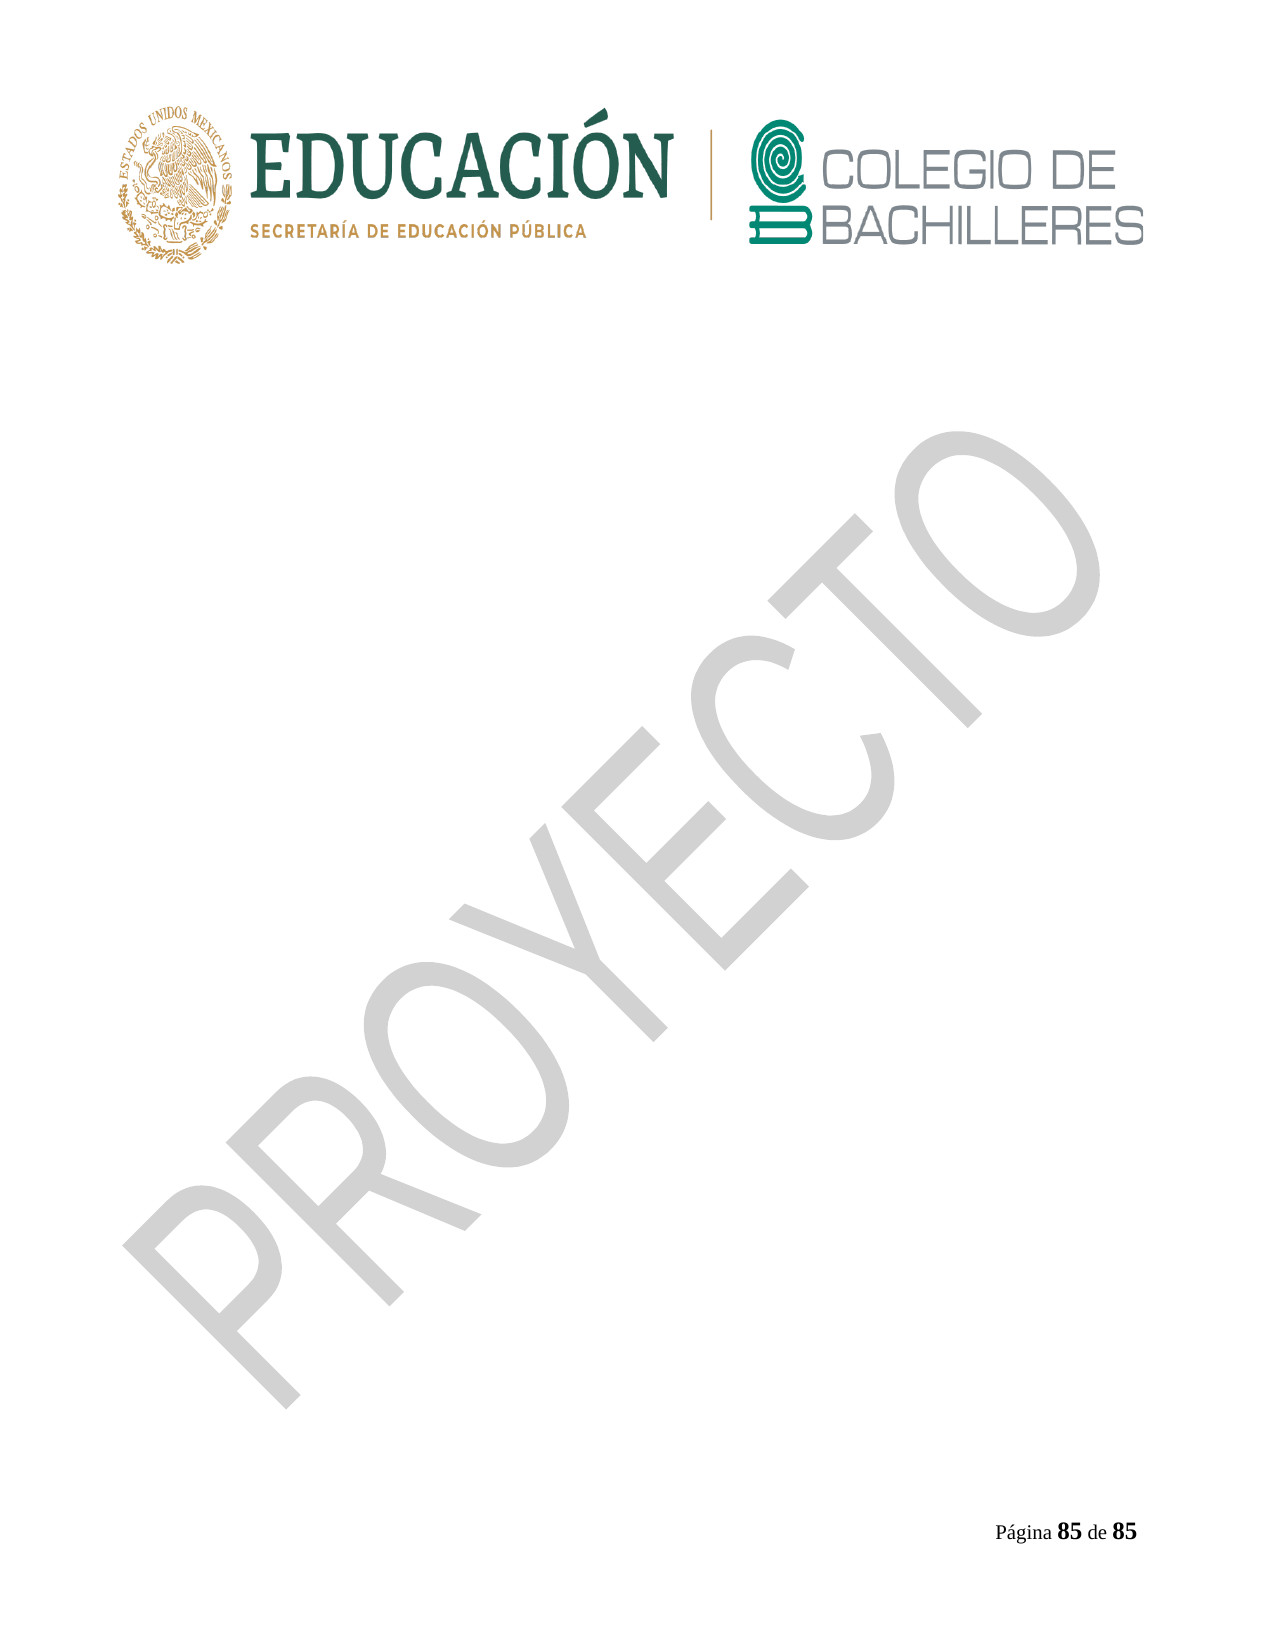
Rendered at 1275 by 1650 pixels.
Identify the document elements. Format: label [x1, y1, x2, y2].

picture [118, 106, 1144, 264]
